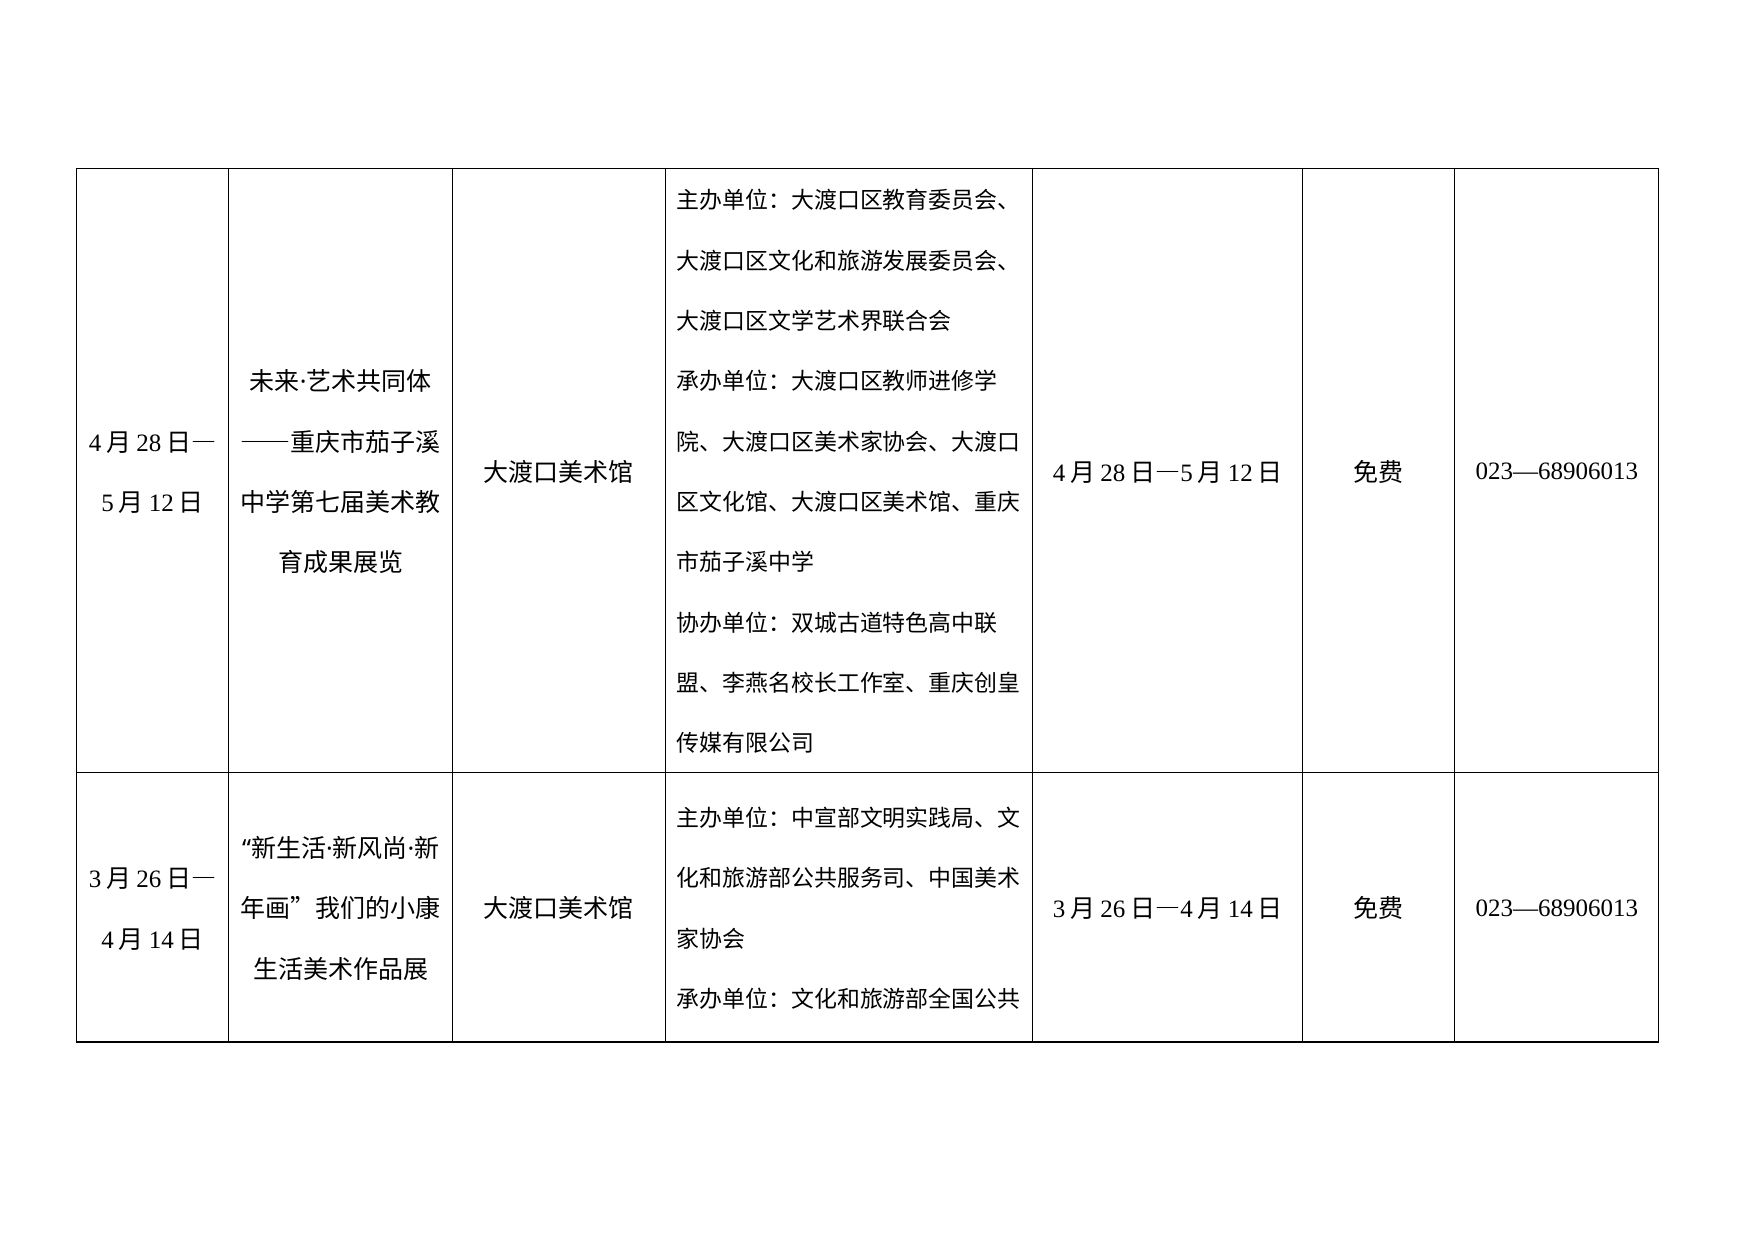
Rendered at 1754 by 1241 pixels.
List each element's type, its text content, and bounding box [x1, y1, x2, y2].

table_cell 023—68906013 [1455, 773, 1658, 1041]
table_cell 023—68906013 [1455, 169, 1658, 772]
table_cell 大渡口美术馆 [453, 773, 665, 1041]
table_cell 3月26日—4月14日 [77, 773, 228, 1041]
table_cell 3月26日—4月14日 [1033, 773, 1302, 1041]
table_cell 4月28日—5月12日 [77, 169, 228, 772]
table_cell 大渡口美术馆 [453, 169, 665, 772]
table_cell 免费 [1303, 169, 1454, 772]
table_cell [229, 773, 452, 1041]
table_cell 未来·艺术共同体——重庆市茄子溪中学第七届美术教育成果展览 [229, 169, 452, 772]
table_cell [666, 773, 1032, 1041]
table_cell 免费 [1303, 773, 1454, 1041]
table_cell 主办单位：大渡口区教育委员会、大渡口区文化和旅游发展委员会、大渡口区文学艺术界联合会 承办单位：大渡口区教师进修学院、大渡口区美术家协会、大渡口区文化馆、大渡口区美术馆、重庆市茄子溪中学 协办单位：双城古道特色高中联盟、李燕名校长工作室、重庆创皇传媒有限公司 [666, 169, 1032, 772]
table_cell 4月28日—5月12日 [1033, 169, 1302, 772]
